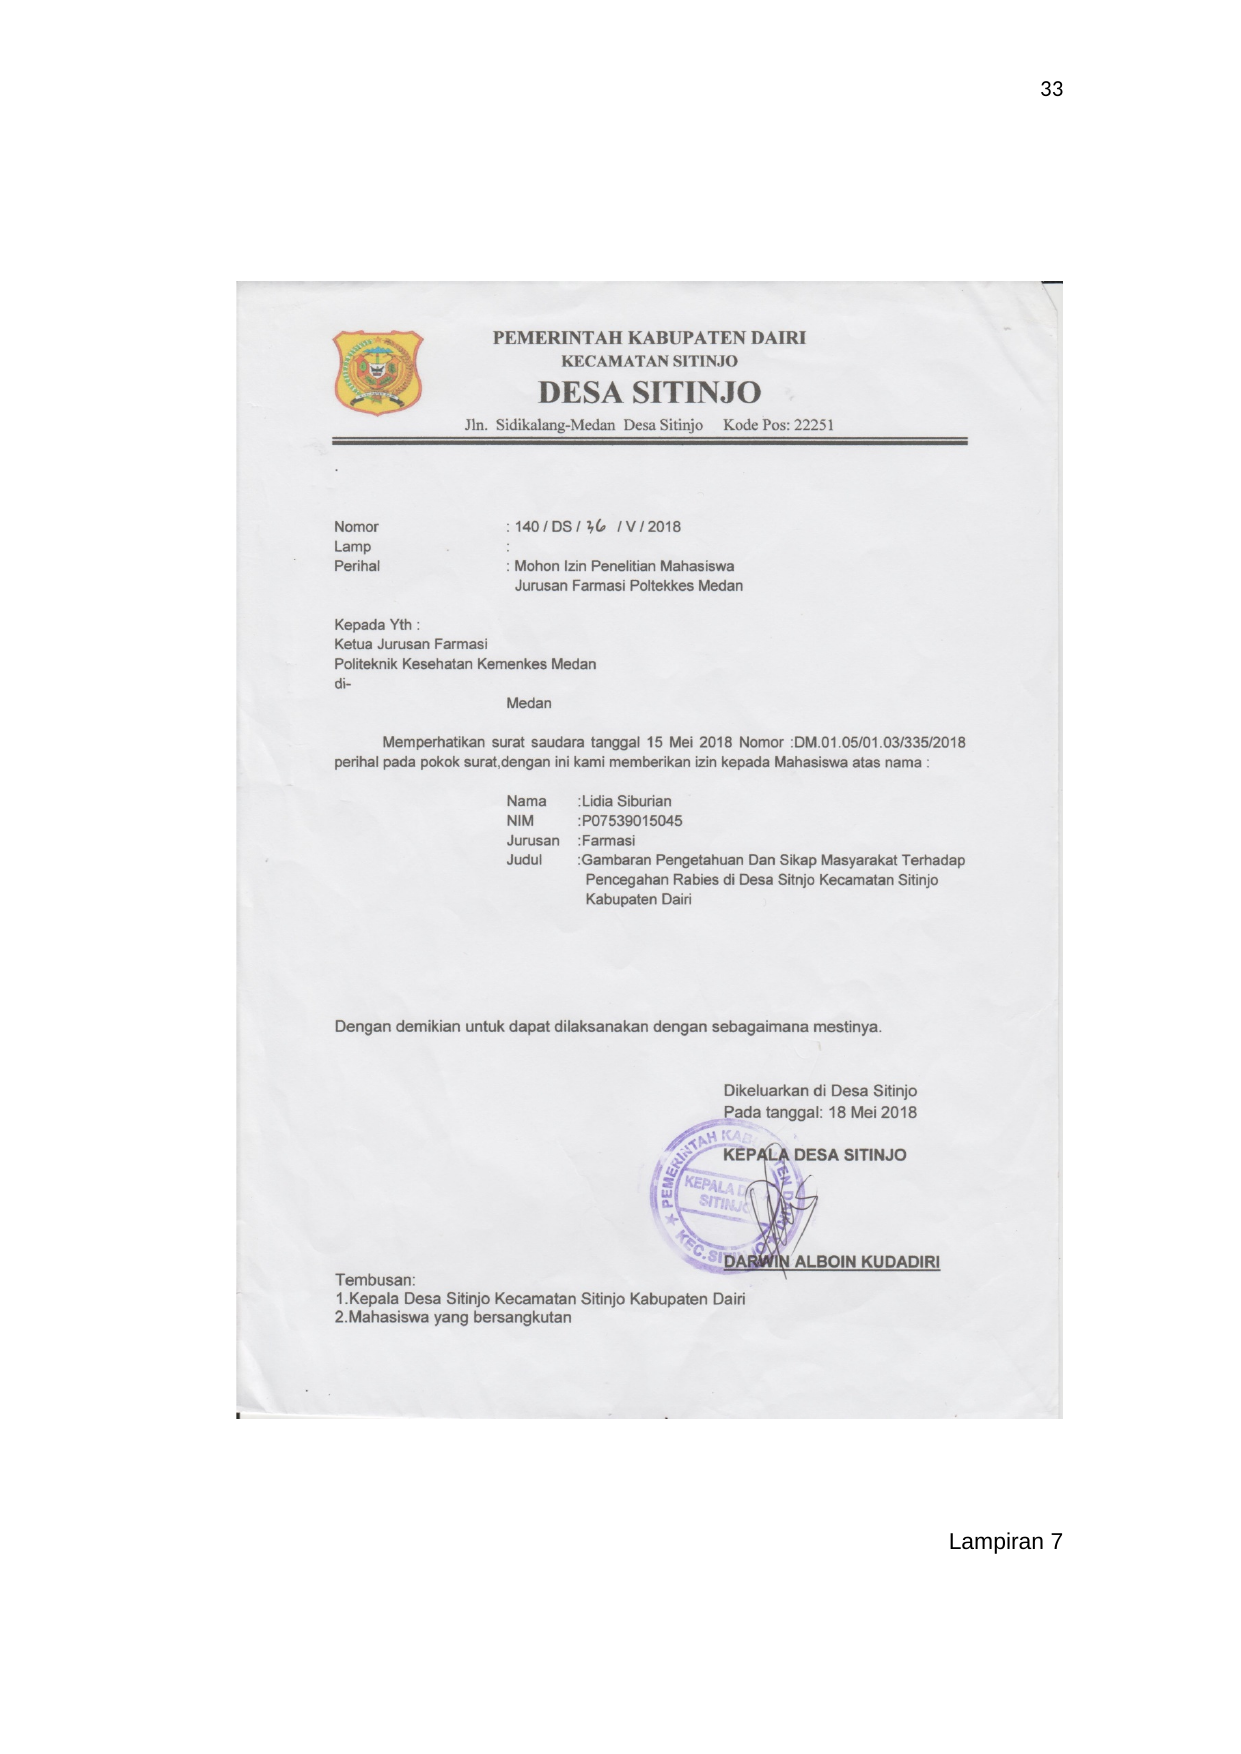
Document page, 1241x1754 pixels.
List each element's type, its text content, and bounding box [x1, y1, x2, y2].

text Lampiran 7 [236, 1528, 1063, 1554]
picture [236, 281, 1063, 1419]
